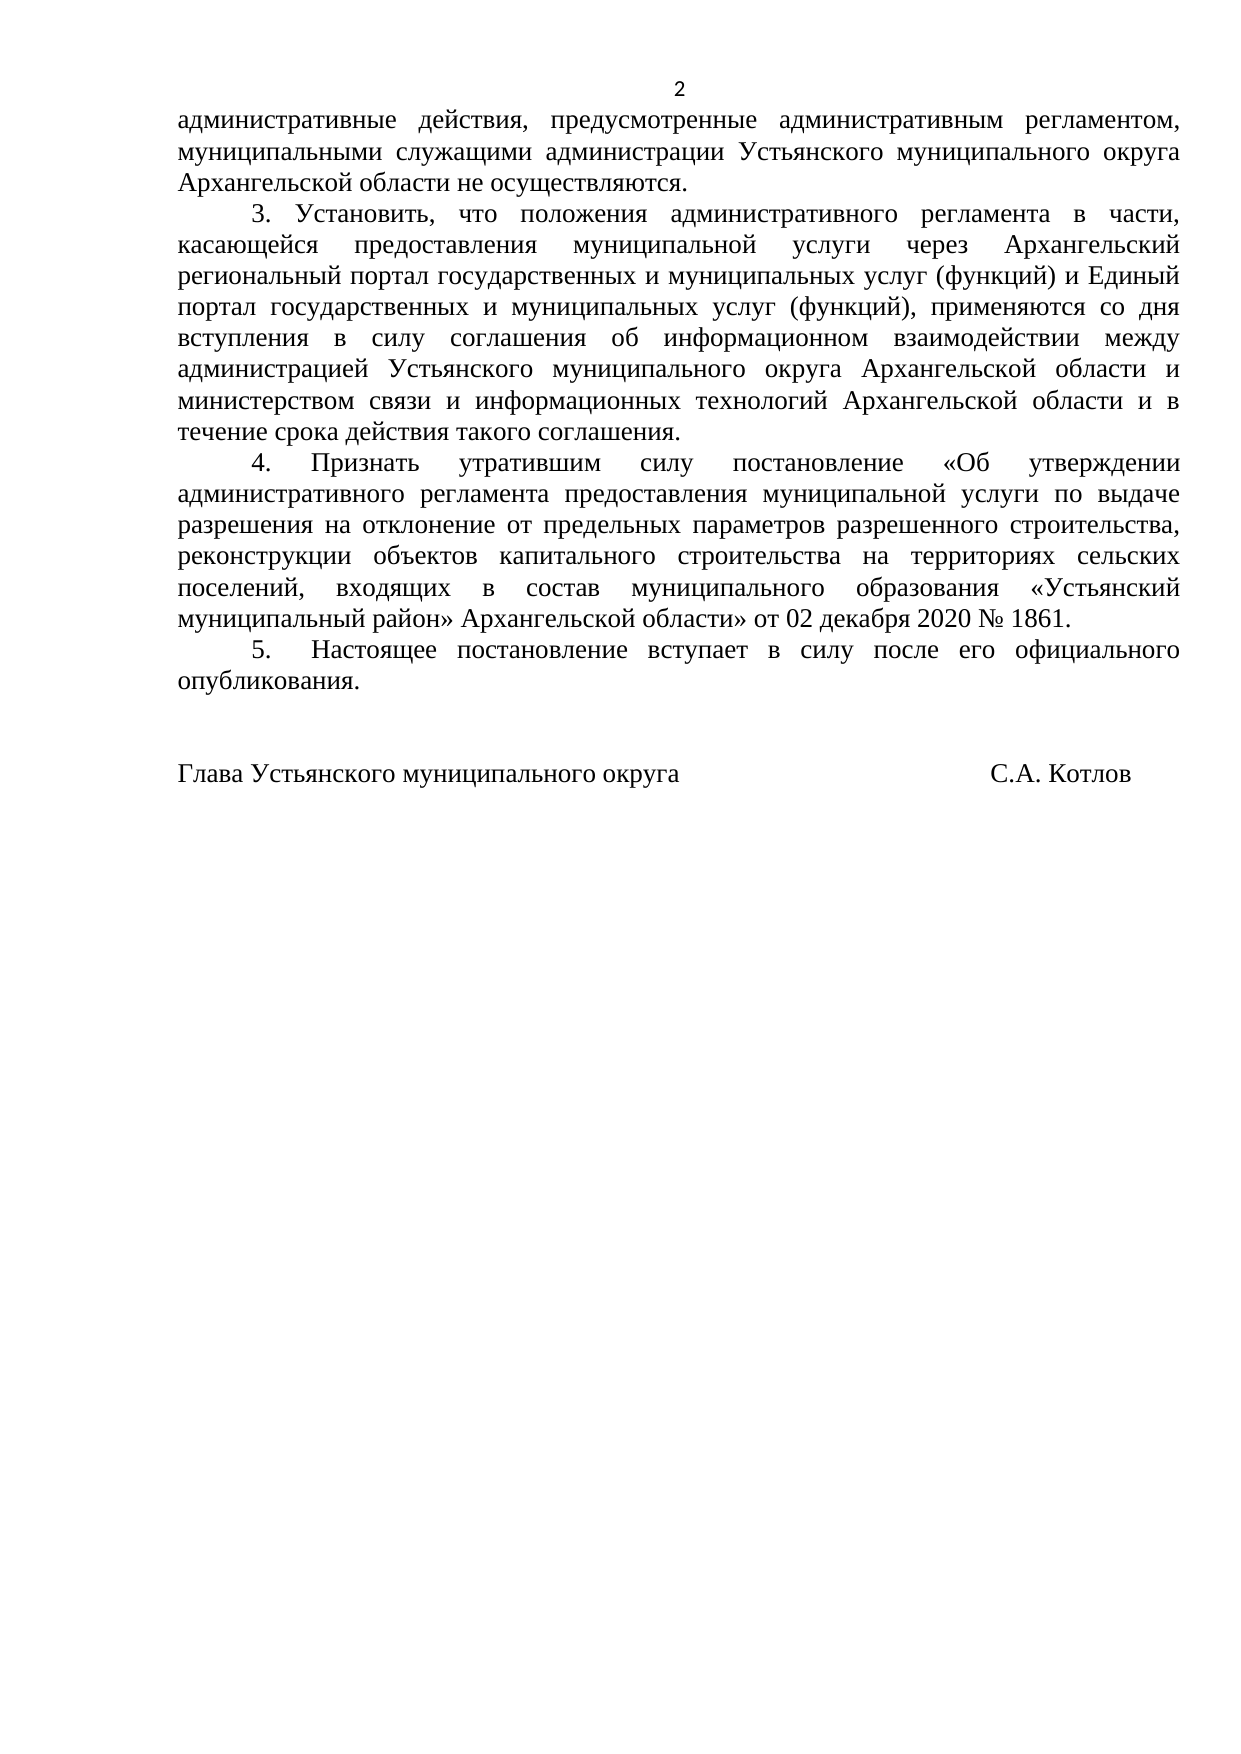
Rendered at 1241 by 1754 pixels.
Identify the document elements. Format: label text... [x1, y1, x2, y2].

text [177, 103, 1181, 197]
text 4. Признать утратившим силу постановление «Об утверждении административного регламента предоставления муниципальной услуги по выдаче разрешения на отклонение от предельных параметров разрешенного строительства, реконструкции объектов капитального строительства на территориях сельских поселений, входящих в состав муниципального образования «Устьянский муниципальный район» Архангельской области» от 02 декабря 2020 № 1861. [177, 446, 1181, 633]
text 5. Настоящее постановление вступает в силу после его официального опубликования. [177, 633, 1181, 695]
text Глава Устьянского муниципального округа С.А. Котлов [177, 757, 1181, 789]
text 3. Установить, что положения административного регламента в части, касающейся предоставления муниципальной услуги через Архангельский региональный портал государственных и муниципальных услуг (функций) и Единый портал государственных и муниципальных услуг (функций), применяются со дня вступления в силу соглашения об информационном взаимодействии между администрацией Устьянского муниципального округа Архангельской области и министерством связи и информационных технологий Архангельской области и в течение срока действия такого соглашения. [177, 197, 1181, 446]
